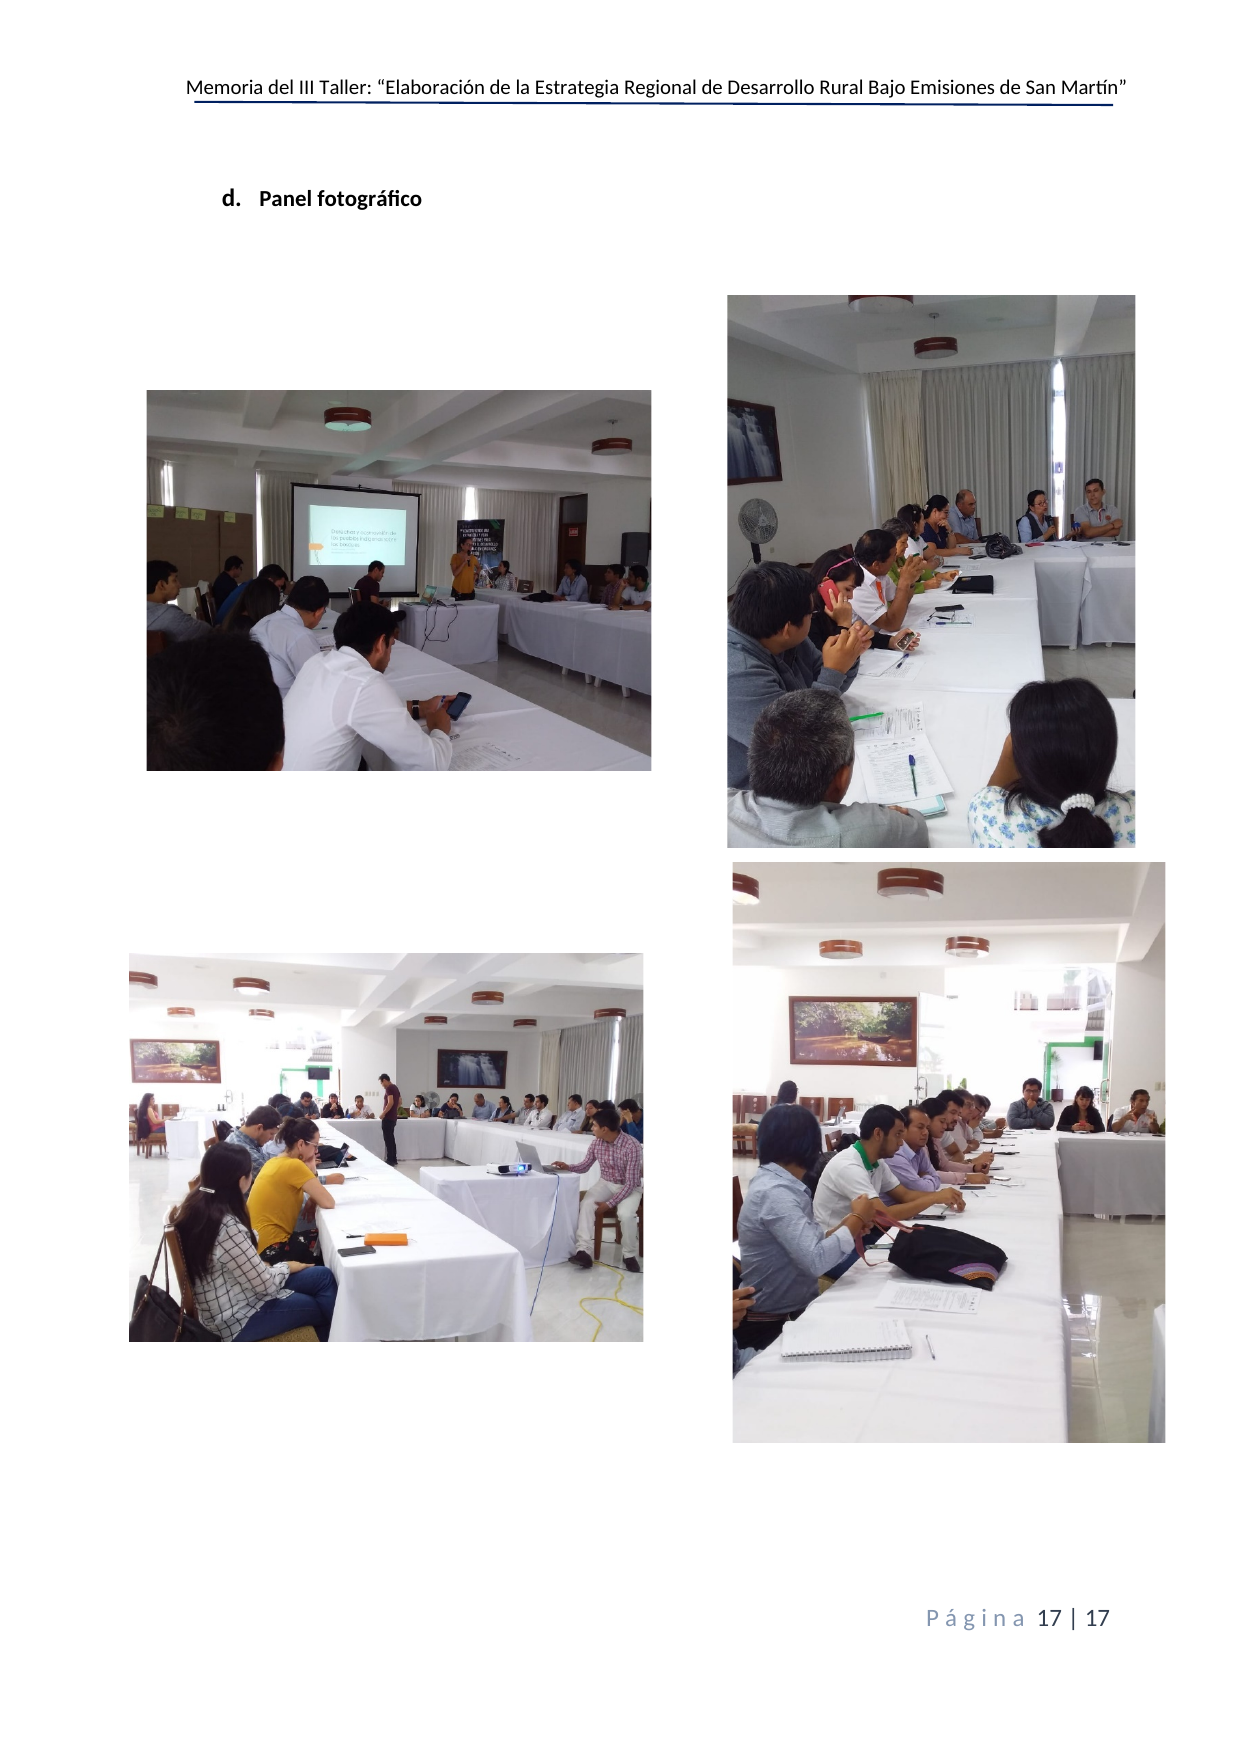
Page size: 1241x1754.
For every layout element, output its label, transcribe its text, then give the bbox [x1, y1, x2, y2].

table_cell [674, 848, 1186, 1458]
table_header [128, 231, 674, 847]
table_cell [128, 848, 674, 1458]
table_header [674, 231, 1186, 847]
list Panel fotográfico [222, 182, 1137, 212]
picture [726, 295, 1135, 846]
picture [731, 862, 1166, 1441]
picture [145, 390, 652, 769]
picture [127, 953, 643, 1341]
